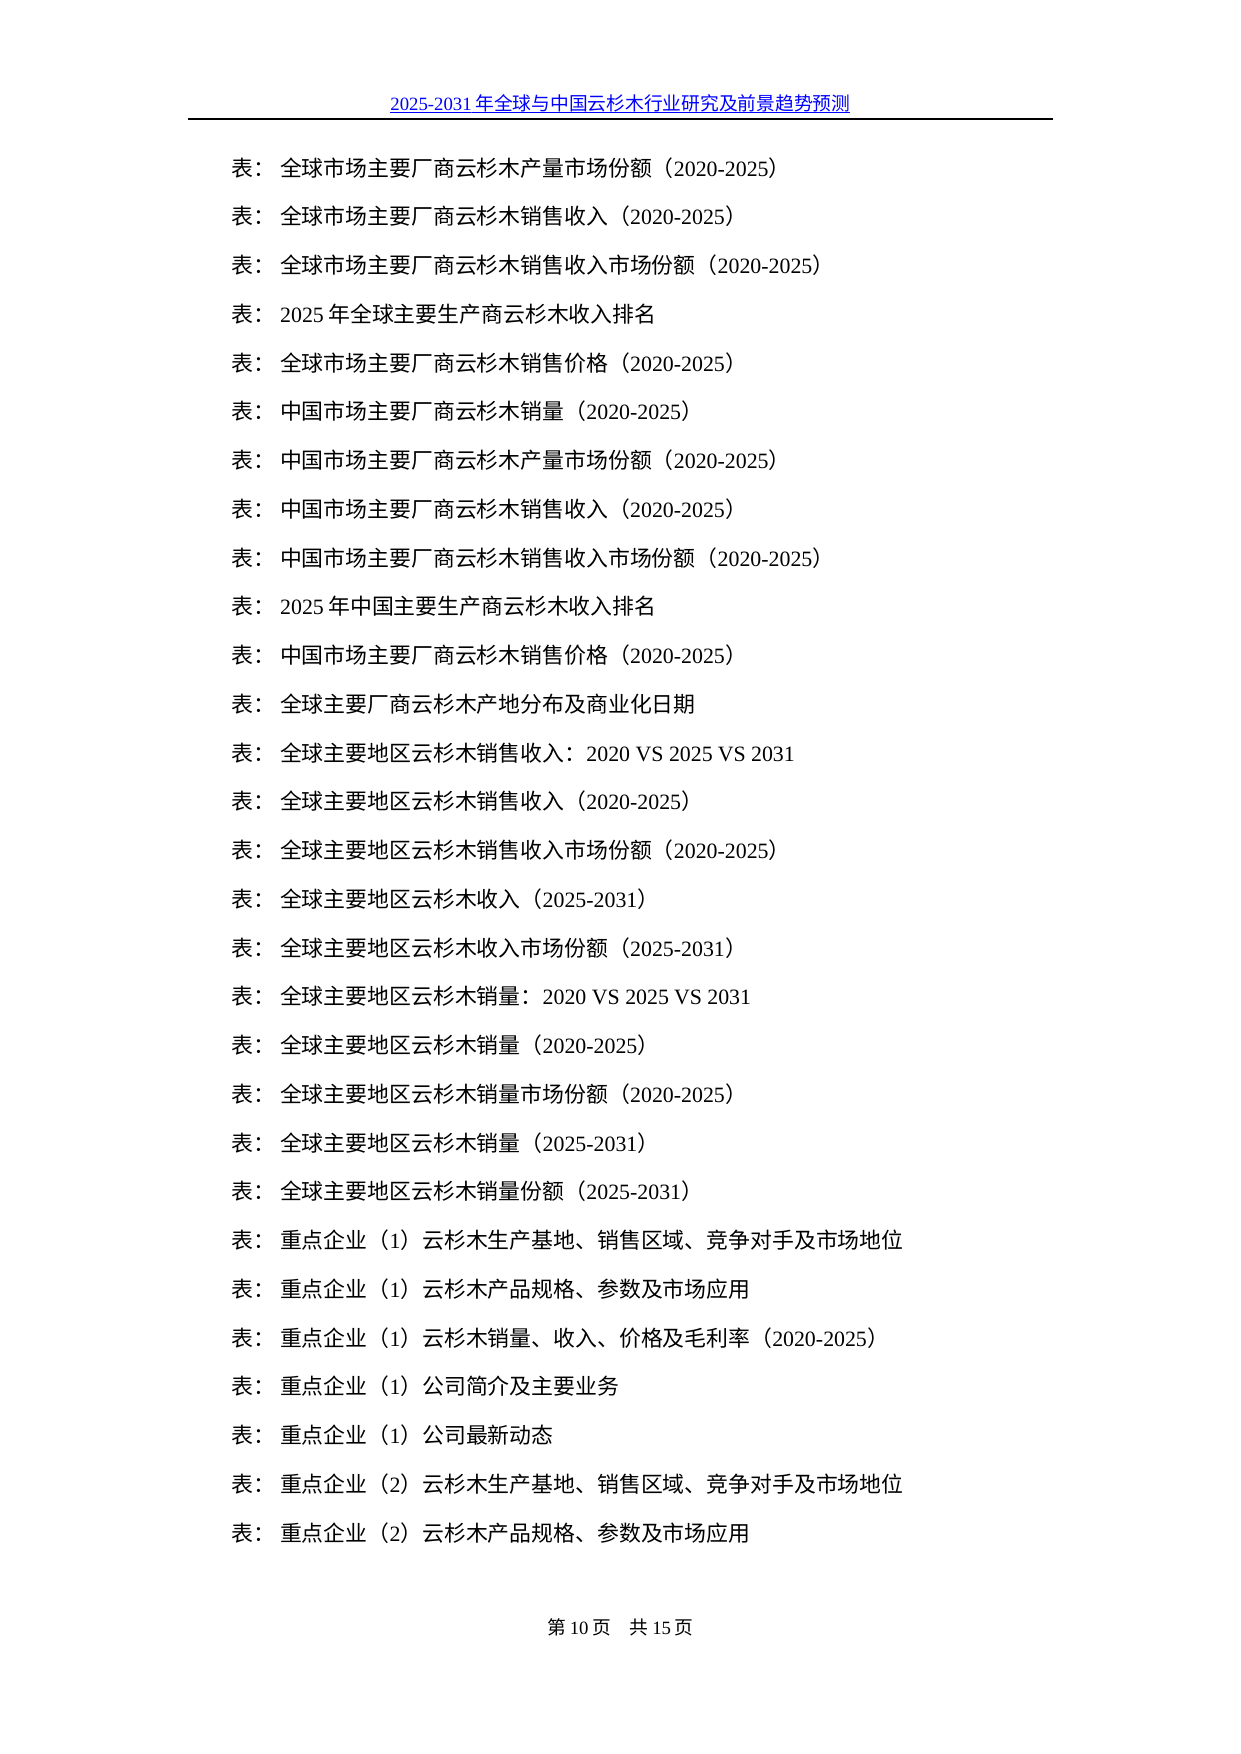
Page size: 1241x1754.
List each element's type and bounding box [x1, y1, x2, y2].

text [187, 150, 1053, 1548]
